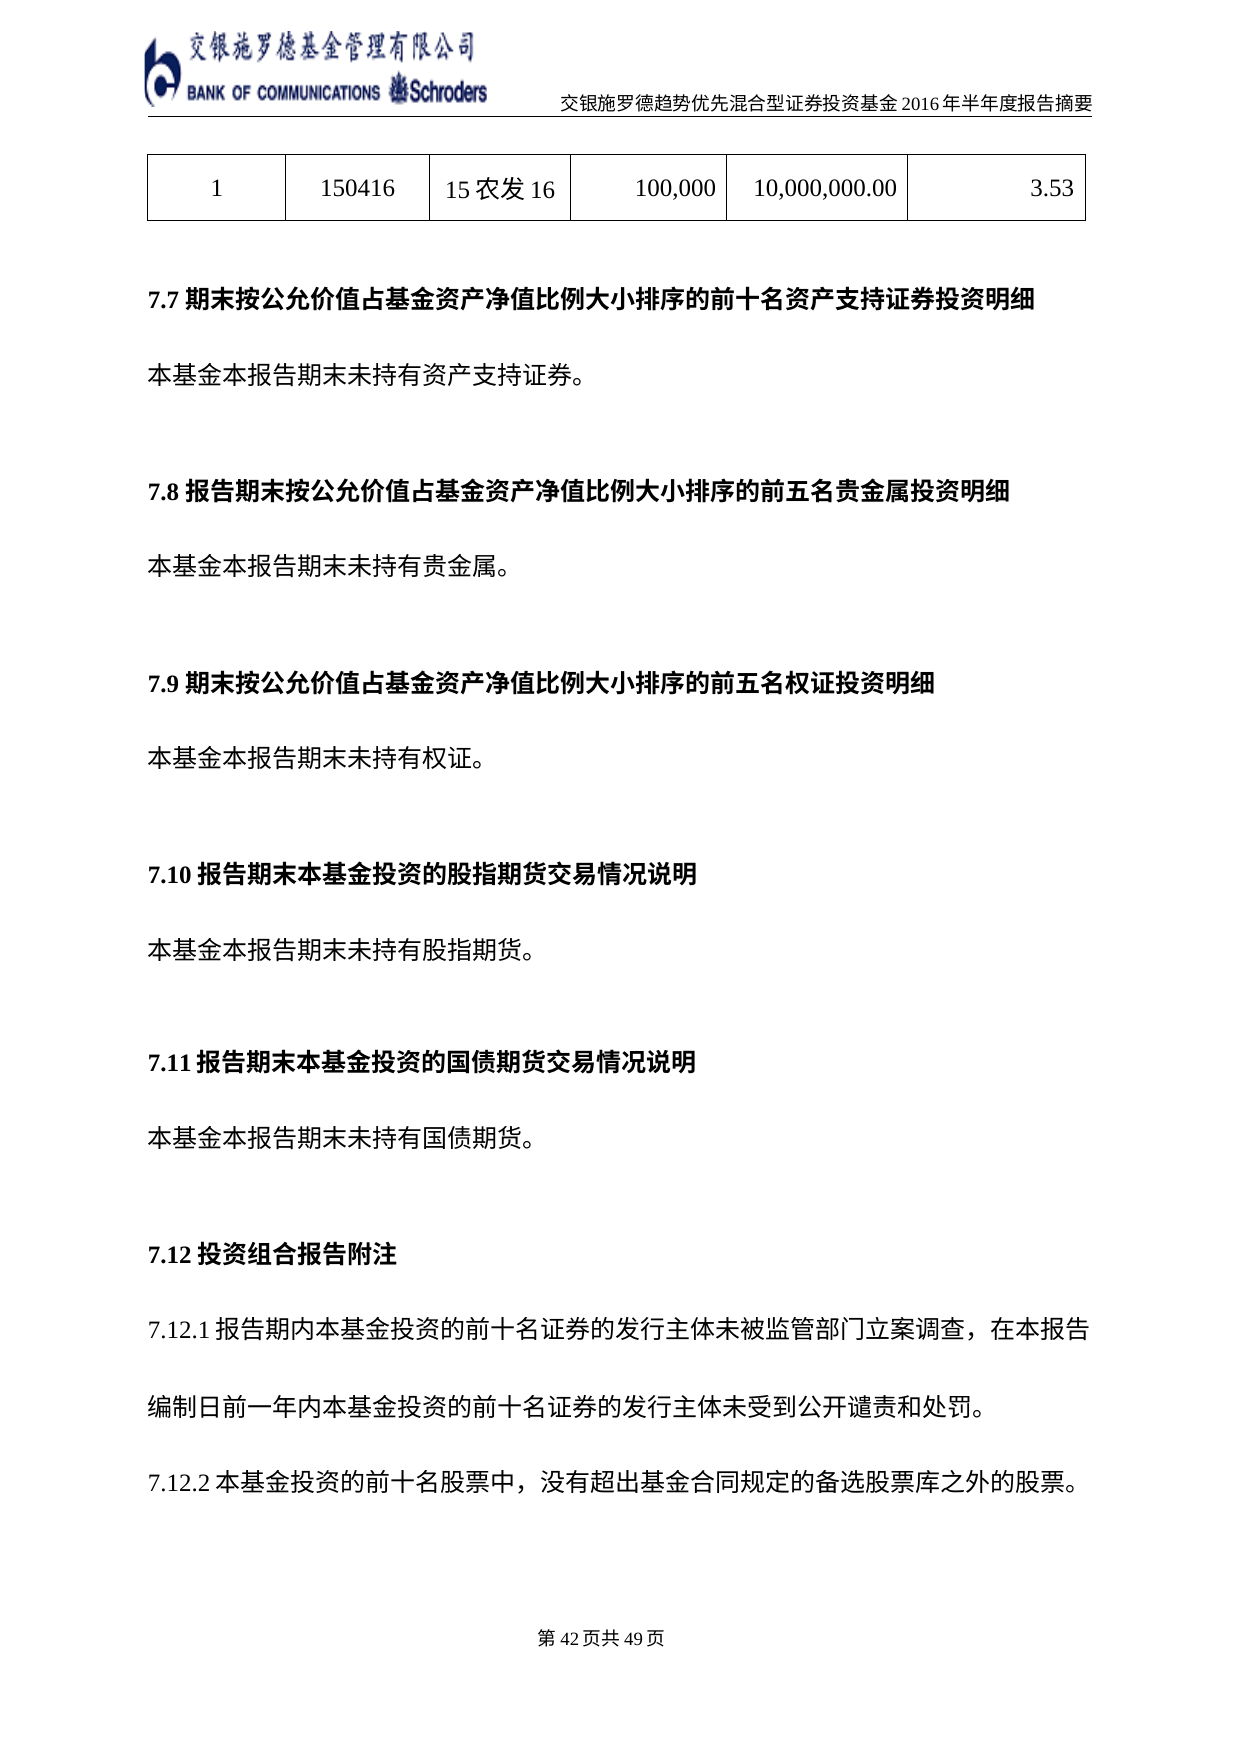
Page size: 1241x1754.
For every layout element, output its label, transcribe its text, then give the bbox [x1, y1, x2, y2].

table_cell 100,000 [571, 155, 726, 220]
subtitle 7.11报告期末本基金投资的国债期货交易情况说明 [148, 1028, 1092, 1093]
subtitle 7.12 投资组合报告附注 [148, 1220, 1092, 1285]
text 本基金本报告期末未持有国债期货。 [148, 1104, 1092, 1169]
table_cell 1 [148, 155, 285, 220]
table_cell 15农发16 [430, 155, 570, 220]
table_cell 3.53 [908, 155, 1085, 220]
table_cell 10,000,000.00 [727, 155, 907, 220]
subtitle 7.7 期末按公允价值占基金资产净值比例大小排序的前十名资产支持证券投资明细 [148, 266, 1092, 331]
text 7.12.1报告期内本基金投资的前十名证券的发行主体未被监管部门立案调查，在本报告编制日前一年内本基金投资的前十名证券的发行主体未受到公开谴责和处罚。 [148, 1295, 1092, 1438]
subtitle 7.10 报告期末本基金投资的股指期货交易情况说明 [148, 841, 1092, 906]
text 本基金本报告期末未持有股指期货。 [148, 916, 1092, 981]
text 7.12.2本基金投资的前十名股票中，没有超出基金合同规定的备选股票库之外的股票。 [148, 1448, 1092, 1513]
text 本基金本报告期末未持有权证。 [148, 724, 1092, 789]
subtitle 7.9 期末按公允价值占基金资产净值比例大小排序的前五名权证投资明细 [148, 649, 1092, 714]
text 本基金本报告期末未持有贵金属。 [148, 532, 1092, 597]
text 本基金本报告期末未持有资产支持证券。 [148, 341, 1092, 406]
picture [144, 31, 487, 107]
subtitle 7.8 报告期末按公允价值占基金资产净值比例大小排序的前五名贵金属投资明细 [148, 457, 1092, 522]
table_cell 150416 [286, 155, 429, 220]
